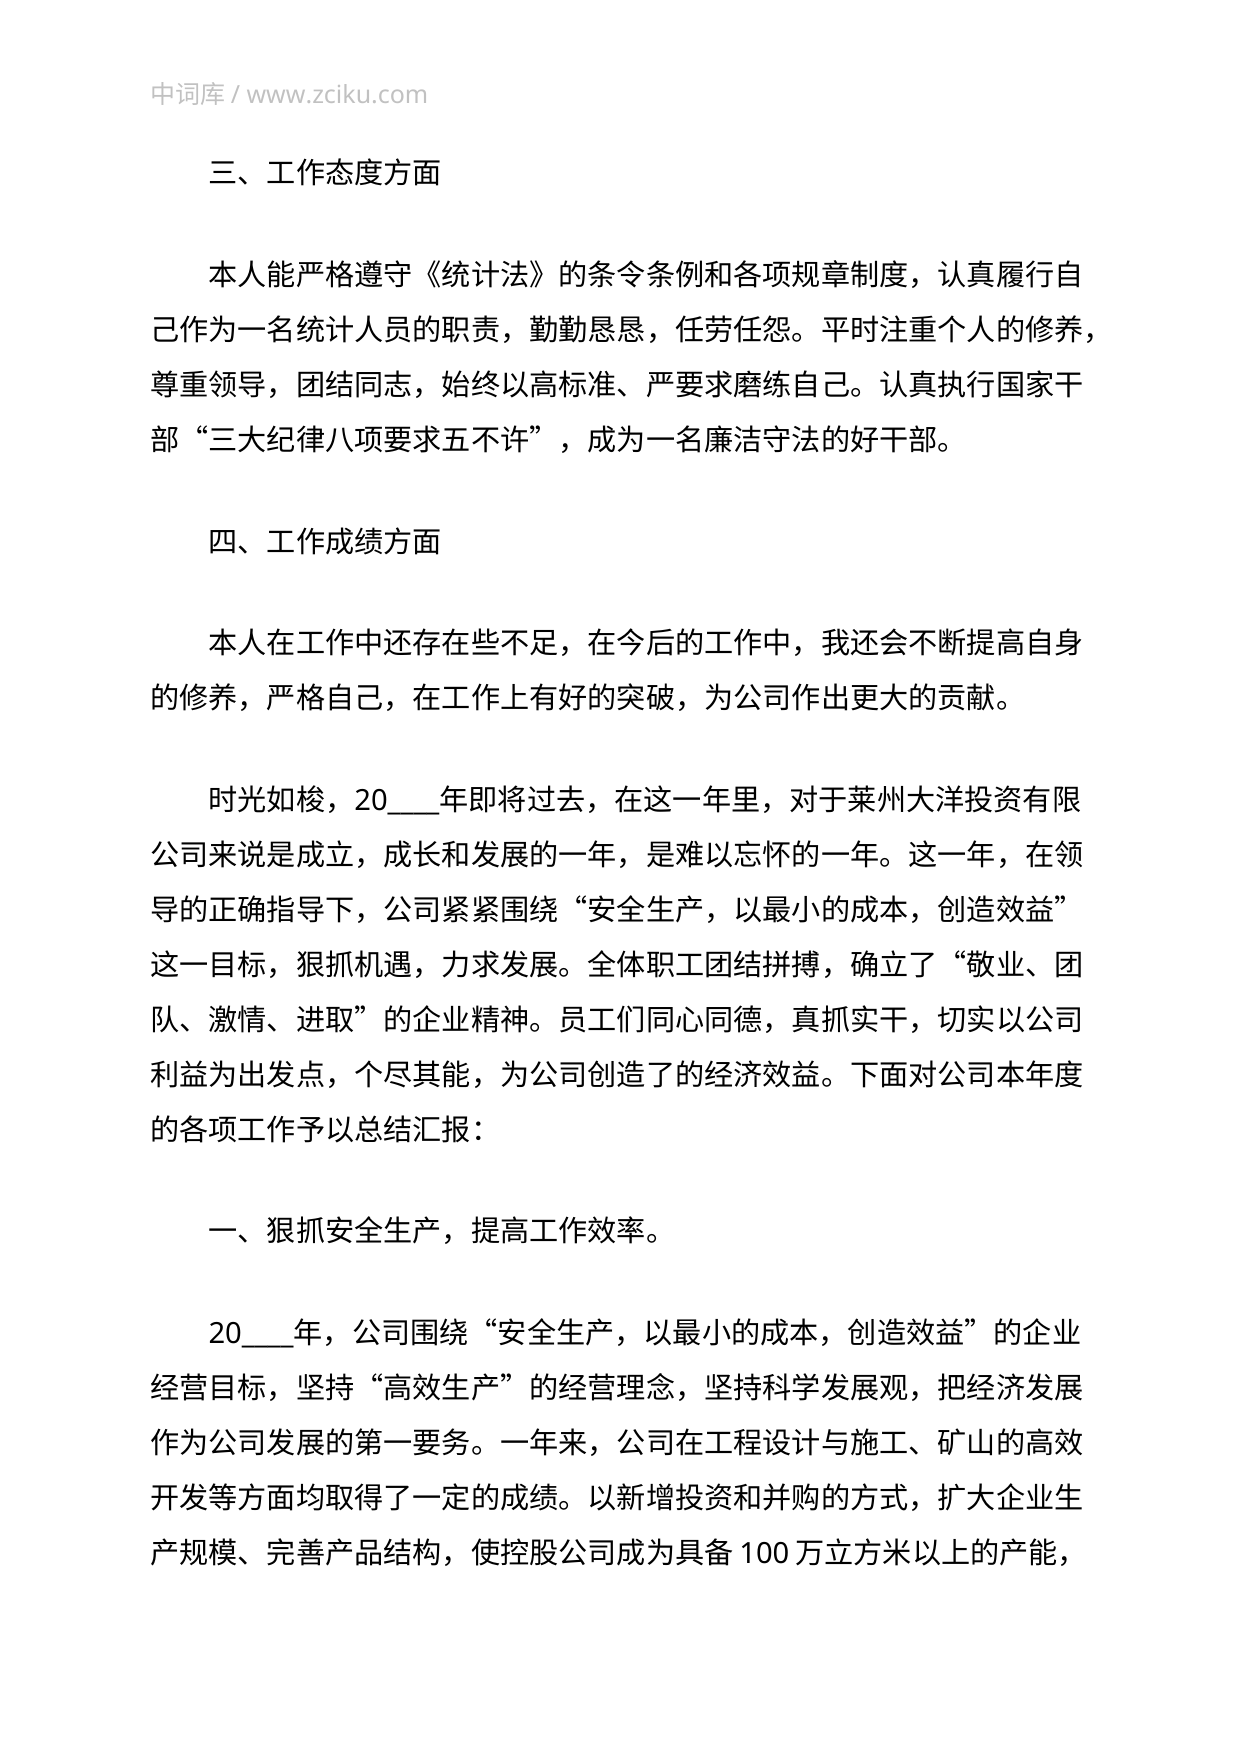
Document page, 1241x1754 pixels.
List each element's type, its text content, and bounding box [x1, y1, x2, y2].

text 一、狠抓安全生产，提高工作效率。 [150, 1208, 1090, 1250]
text 三、工作态度方面 [150, 150, 1090, 192]
text 本人在工作中还存在些不足，在今后的工作中，我还会不断提高自身的修养，严格自己，在工作上有好的突破，为公司作出更大的贡献。 [150, 620, 1090, 717]
text 四、工作成绩方面 [150, 518, 1090, 561]
text 时光如梭，20____年即将过去，在这一年里，对于莱州大洋投资有限公司来说是成立，成长和发展的一年，是难以忘怀的一年。这一年，在领导的正确指导下，公司紧紧围绕“安全生产，以最小的成本，创造效益”这一目标，狠抓机遇，力求发展。全体职工团结拼搏，确立了“敬业、团队、激情、进取”的企业精神。员工们同心同德，真抓实干，切实以公司利益为出发点，个尽其能，为公司创造了的经济效益。下面对公司本年度的各项工作予以总结汇报： [150, 777, 1090, 1148]
text 本人能严格遵守《统计法》的条令条例和各项规章制度，认真履行自己作为一名统计人员的职责，勤勤恳恳，任劳任怨。平时注重个人的修养，尊重领导，团结同志，始终以高标准、严要求磨练自己。认真执行国家干部“三大纪律八项要求五不许”，成为一名廉洁守法的好干部。 [150, 252, 1090, 459]
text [150, 1310, 1090, 1572]
